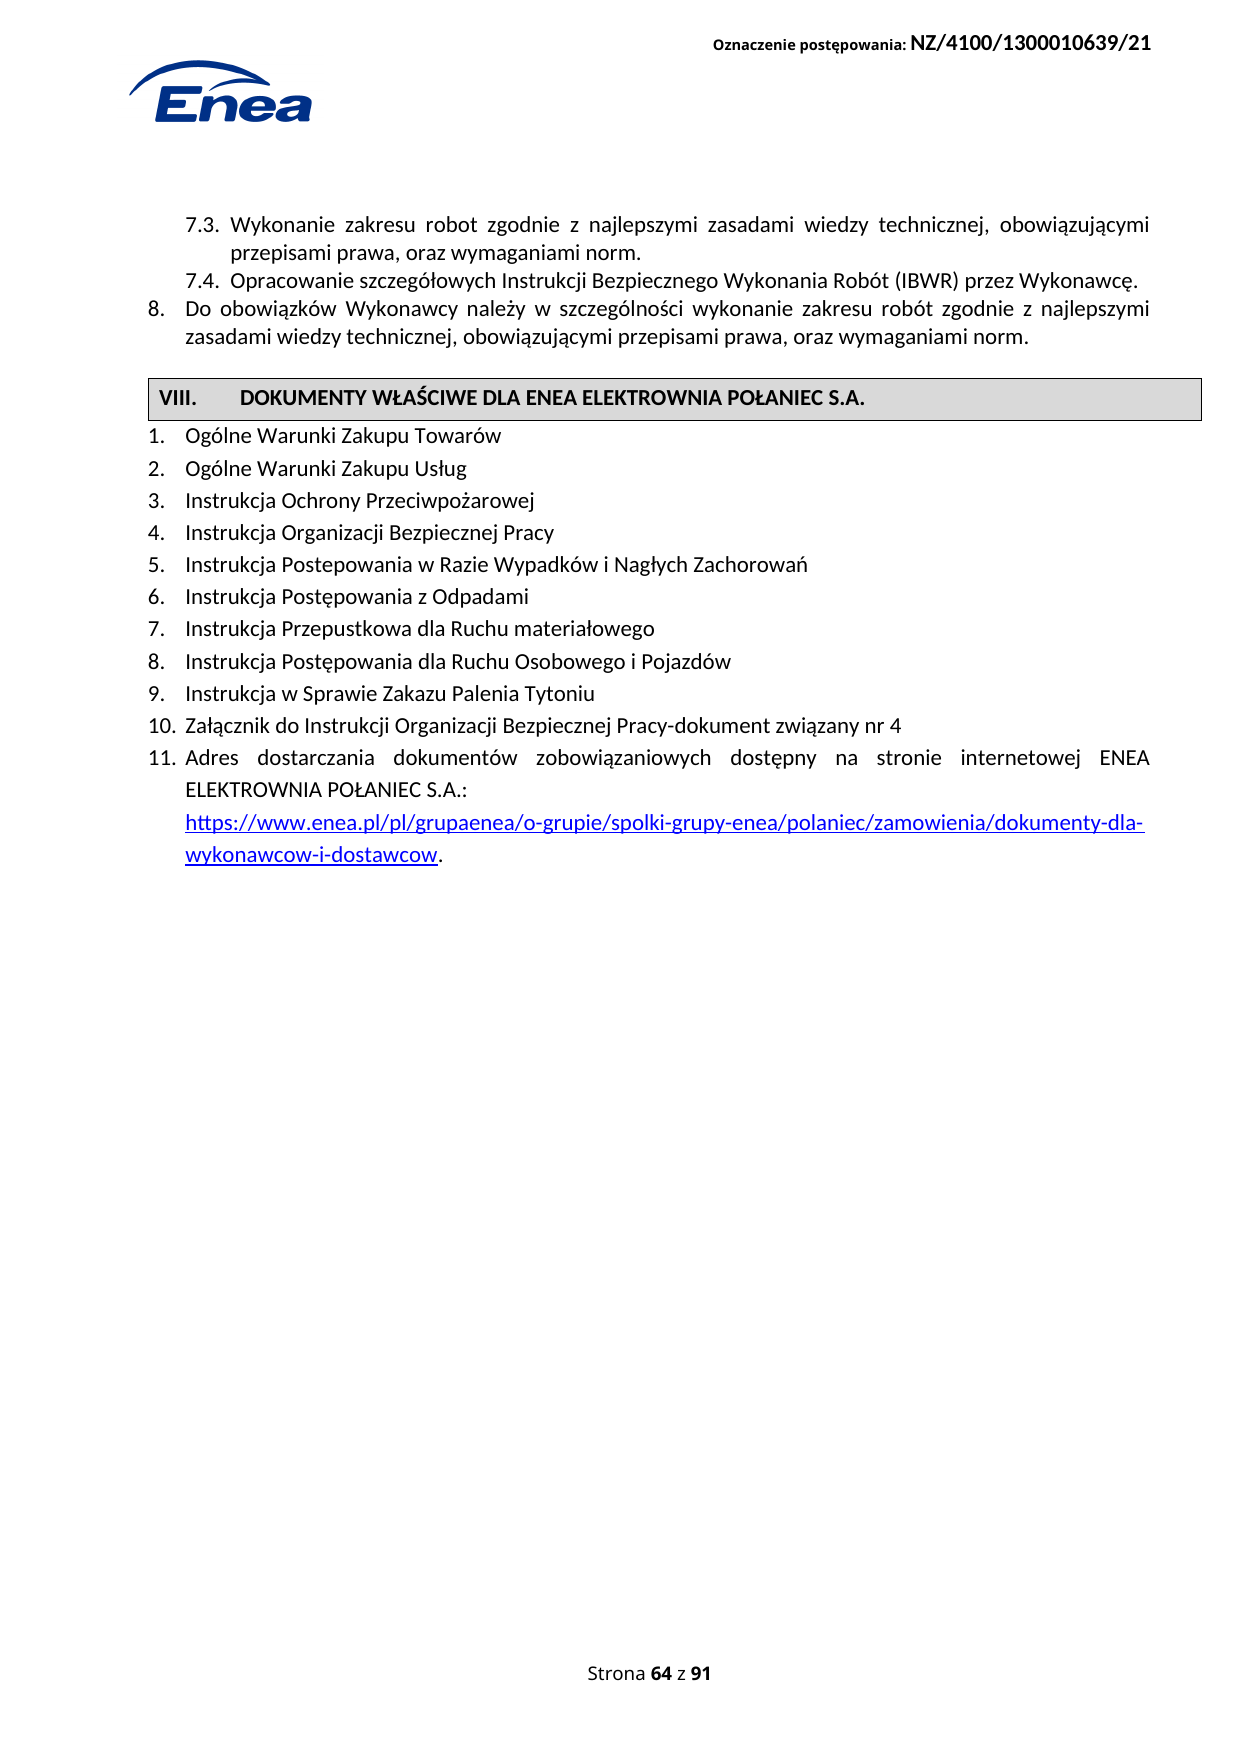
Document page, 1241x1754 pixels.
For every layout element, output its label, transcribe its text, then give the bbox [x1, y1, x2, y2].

list Instrukcja Przepustkowa dla Ruchu materiałowego [148, 614, 1152, 643]
list Ogólne Warunki Zakupu Towarów [148, 421, 1152, 449]
list https://www.enea.pl/pl/grupaenea/o-grupie/spolki-grupy-enea/polaniec/zamowienia/dokumenty-dla-wykonawcow-i-dostawcow. [185, 808, 1152, 868]
list Załącznik do Instrukcji Organizacji Bezpiecznej Pracy-dokument związany nr 4 [148, 711, 1152, 739]
list Opracowanie szczegółowych Instrukcji Bezpiecznego Wykonania Robót (IBWR) przez Wykonawcę. [185, 266, 1152, 294]
picture [117, 50, 324, 124]
list Instrukcja Ochrony Przeciwpożarowej [148, 486, 1152, 514]
list Do obowiązków Wykonawcy należy w szczególności wykonanie zakresu robót zgodnie z najlepszymi zasadami wiedzy technicznej, obowiązującymi przepisami prawa, oraz wymaganiami norm. [148, 294, 1152, 350]
list Adres dostarczania dokumentów zobowiązaniowych dostępny na stronie internetowej ENEA ELEKTROWNIA POŁANIEC S.A.: [148, 743, 1152, 803]
list Instrukcja Postepowania w Razie Wypadków i Nagłych Zachorowań [148, 550, 1152, 578]
list Instrukcja Organizacji Bezpiecznej Pracy [148, 518, 1152, 546]
list Instrukcja Postępowania z Odpadami [148, 582, 1152, 610]
list Instrukcja Postępowania dla Ruchu Osobowego i Pojazdów [148, 647, 1152, 675]
list Wykonanie zakresu robot zgodnie z najlepszymi zasadami wiedzy technicznej, obowiązującymi przepisami prawa, oraz wymaganiami norm. [185, 210, 1152, 266]
table_header DOKUMENTY WŁAŚCIWE DLA ENEA ELEKTROWNIA POŁANIEC S.A. [149, 379, 1201, 420]
list Ogólne Warunki Zakupu Usług [148, 454, 1152, 482]
list Instrukcja w Sprawie Zakazu Palenia Tytoniu [148, 679, 1152, 707]
